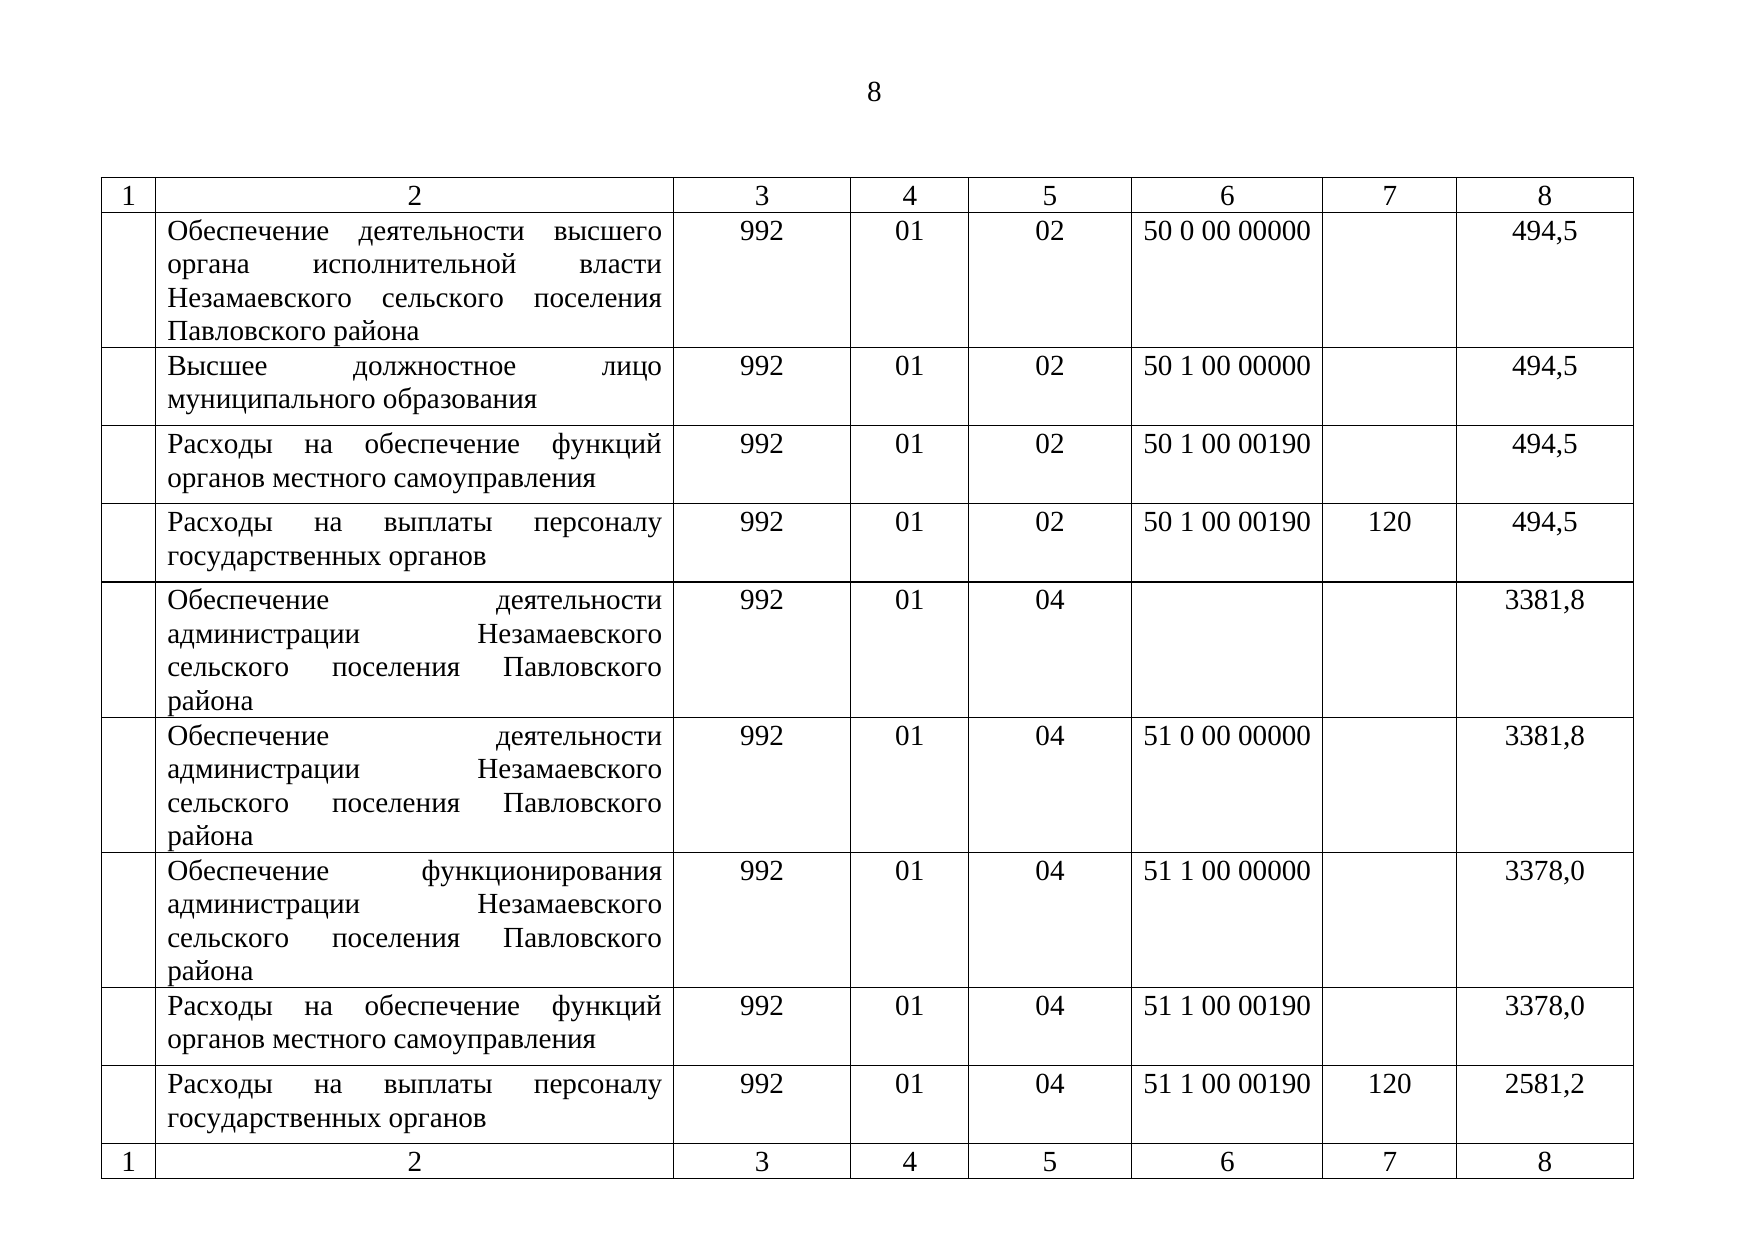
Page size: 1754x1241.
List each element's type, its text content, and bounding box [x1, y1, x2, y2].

table_cell 6 [1132, 1144, 1322, 1178]
table_cell 01 [851, 348, 968, 425]
table_cell [102, 1066, 155, 1143]
table_cell 50 0 00 00000 [1132, 213, 1322, 347]
table_cell 51 1 00 00190 [1132, 988, 1322, 1065]
table_cell 04 [969, 718, 1131, 852]
table_cell 01 [851, 213, 968, 347]
table_cell 992 [674, 718, 850, 852]
table_cell 02 [969, 348, 1131, 425]
table_cell [102, 426, 155, 503]
table_cell 2581,2 [1457, 1066, 1633, 1143]
table_cell 51 1 00 00000 [1132, 853, 1322, 987]
table_cell 6 [1132, 178, 1322, 212]
table_cell 494,5 [1457, 426, 1633, 503]
table_cell 01 [851, 853, 968, 987]
table_cell [102, 583, 155, 717]
table_cell [1323, 988, 1456, 1065]
table_cell Высшее должностное лицо муниципального образования [156, 348, 673, 425]
table_cell 04 [969, 1066, 1131, 1143]
table_cell Расходы на выплаты персоналу государственных органов [156, 504, 673, 581]
table_cell 8 [1457, 1144, 1633, 1178]
table_cell 3 [674, 178, 850, 212]
table_cell 4 [851, 178, 968, 212]
table_cell 992 [674, 988, 850, 1065]
table_cell 01 [851, 718, 968, 852]
table_cell 120 [1323, 504, 1456, 581]
table_cell 01 [851, 504, 968, 581]
table_cell 3 [674, 1144, 850, 1178]
table_cell 01 [851, 426, 968, 503]
table_cell Расходы на выплаты персоналу государственных органов [156, 1066, 673, 1143]
table_cell 494,5 [1457, 504, 1633, 581]
table_cell 992 [674, 348, 850, 425]
table_cell 3381,8 [1457, 583, 1633, 717]
table_cell 4 [851, 1144, 968, 1178]
table_cell [102, 718, 155, 852]
table_cell [1323, 853, 1456, 987]
table_cell Обеспечение функционирования администрации Незамаевского сельского поселения Павловского района [156, 853, 673, 987]
table_cell 51 1 00 00190 [1132, 1066, 1322, 1143]
table_cell 992 [674, 1066, 850, 1143]
table_cell 01 [851, 988, 968, 1065]
table_cell 1 [102, 1144, 155, 1178]
table_cell 3378,0 [1457, 988, 1633, 1065]
table_cell [1132, 583, 1322, 717]
table_cell 7 [1323, 1144, 1456, 1178]
table_cell [102, 504, 155, 581]
table_cell 04 [969, 583, 1131, 717]
table_cell 02 [969, 504, 1131, 581]
table_cell 3381,8 [1457, 718, 1633, 852]
table_cell [1323, 426, 1456, 503]
table_cell [1323, 718, 1456, 852]
table_cell 51 0 00 00000 [1132, 718, 1322, 852]
table_cell 992 [674, 504, 850, 581]
table_cell Обеспечение деятельности администрации Незамаевского сельского поселения Павловского района [156, 583, 673, 717]
table_cell Обеспечение деятельности администрации Незамаевского сельского поселения Павловского района [156, 718, 673, 852]
table_cell 5 [969, 1144, 1131, 1178]
table_cell 2 [156, 178, 673, 212]
table_cell 992 [674, 583, 850, 717]
table_cell 02 [969, 426, 1131, 503]
table_cell 5 [969, 178, 1131, 212]
table_cell 120 [1323, 1066, 1456, 1143]
table_cell 7 [1323, 178, 1456, 212]
table_cell 04 [969, 853, 1131, 987]
table_cell 01 [851, 583, 968, 717]
table_cell Обеспечение деятельности высшего органа исполнительной власти Незамаевского сельского поселения Павловского района [156, 213, 673, 347]
table_cell 50 1 00 00190 [1132, 426, 1322, 503]
table_cell 494,5 [1457, 213, 1633, 347]
table_cell [102, 348, 155, 425]
table_cell 2 [156, 1144, 673, 1178]
table_cell 992 [674, 426, 850, 503]
table_cell 01 [851, 1066, 968, 1143]
table_cell 992 [674, 853, 850, 987]
table_cell 04 [969, 988, 1131, 1065]
table_cell Расходы на обеспечение функций органов местного самоуправления [156, 988, 673, 1065]
table_cell [102, 988, 155, 1065]
table_cell 1 [102, 178, 155, 212]
table_cell 494,5 [1457, 348, 1633, 425]
table_cell 3378,0 [1457, 853, 1633, 987]
table_cell [102, 853, 155, 987]
table_cell 02 [969, 213, 1131, 347]
table_cell 992 [674, 213, 850, 347]
table_cell [102, 213, 155, 347]
table_cell 8 [1457, 178, 1633, 212]
table_cell Расходы на обеспечение функций органов местного самоуправления [156, 426, 673, 503]
table_cell [1323, 213, 1456, 347]
table_cell [1323, 583, 1456, 717]
table_cell 50 1 00 00000 [1132, 348, 1322, 425]
table_cell 50 1 00 00190 [1132, 504, 1322, 581]
table_cell [1323, 348, 1456, 425]
